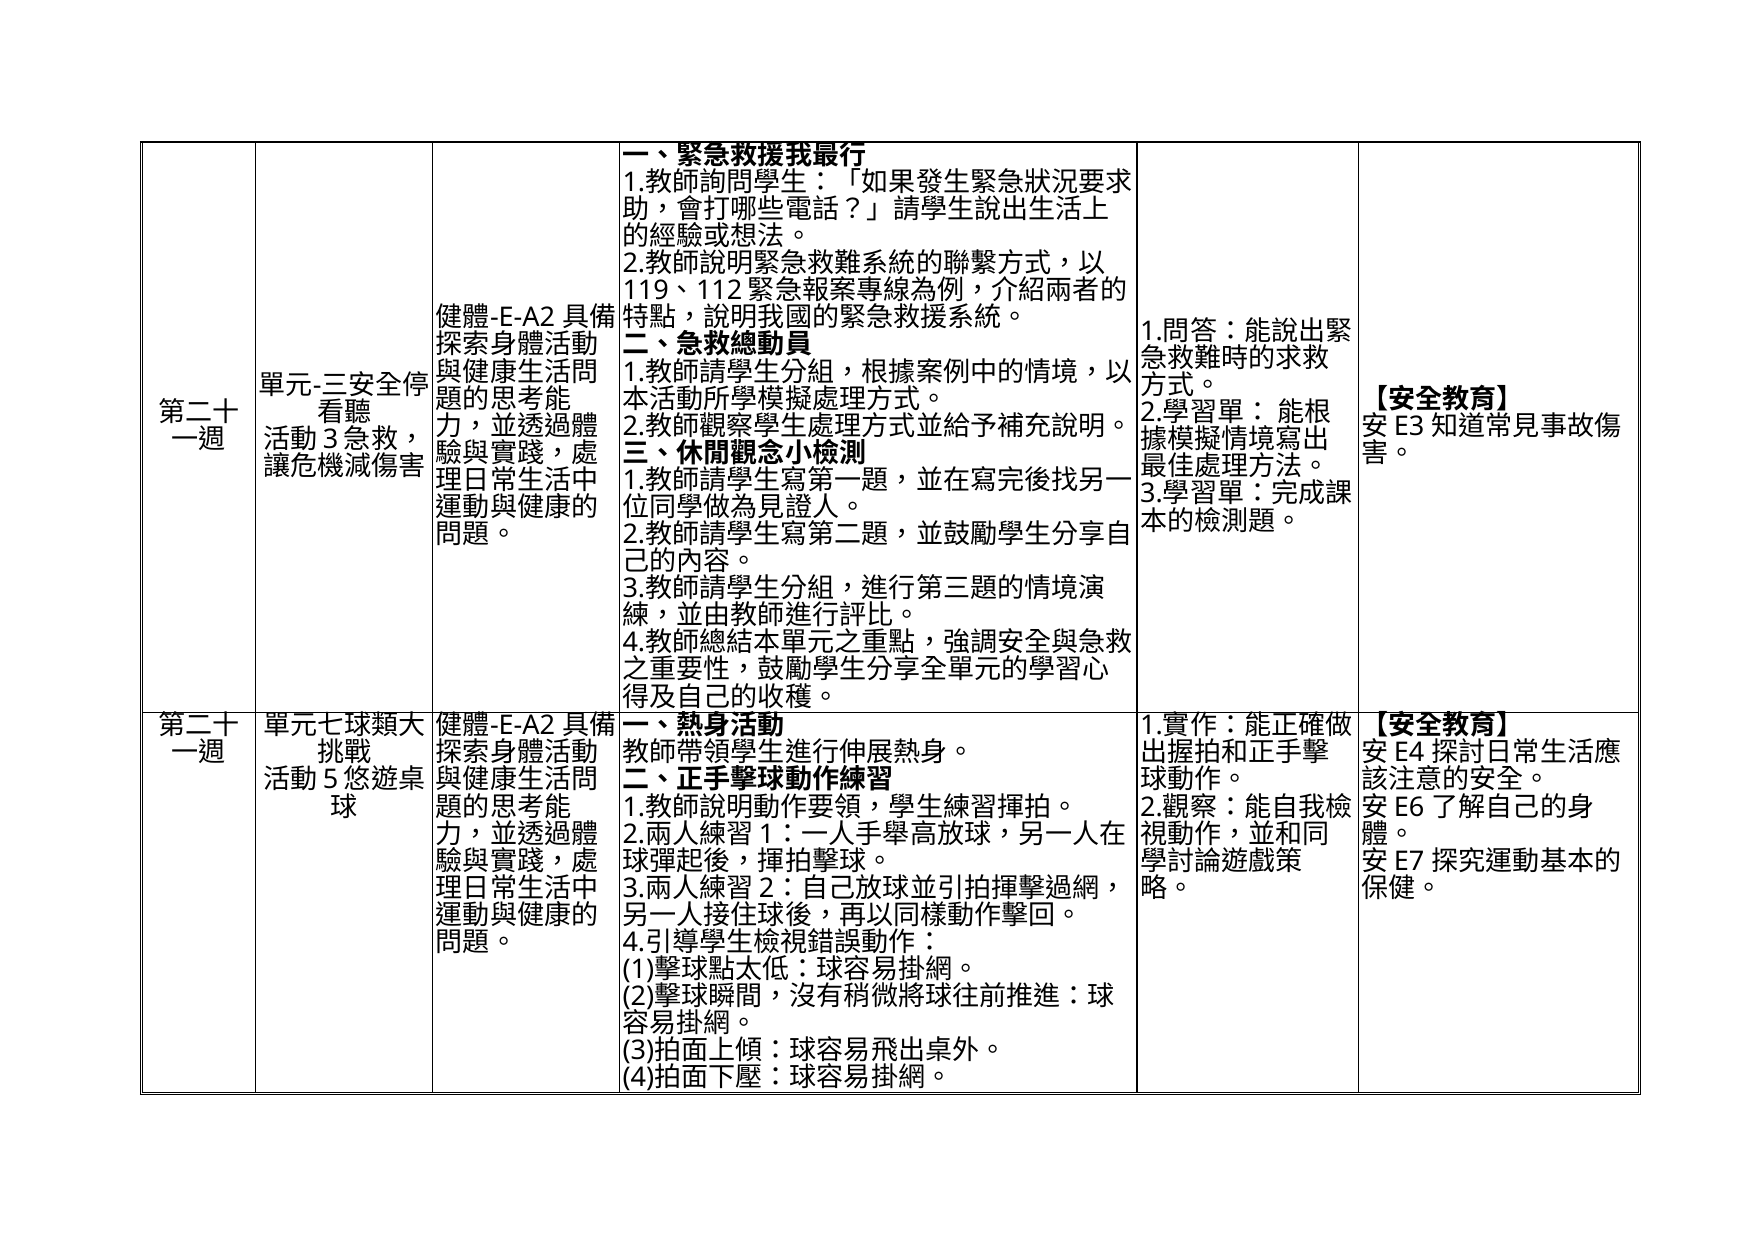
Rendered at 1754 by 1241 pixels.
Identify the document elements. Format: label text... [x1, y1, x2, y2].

table_cell 第二十一週 [143, 143, 255, 711]
table_cell 1.問答：能說出緊急救難時的求救方式。 2.學習單： 能根據模擬情境寫出最佳處理方法。 3.學習單：完成課本的檢測題。 [1138, 143, 1358, 711]
table_cell 【安全教育】 安E3 知道常見事故傷害。 [1359, 143, 1638, 711]
table_cell 單元七球類大挑戰 活動5悠遊桌球 [256, 713, 432, 1092]
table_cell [1138, 713, 1358, 1092]
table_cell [1359, 713, 1638, 1092]
table_cell 一、緊急救援我最行 1.教師詢問學生：「如果發生緊急狀況要求助，會打哪些電話？」請學生說出生活上的經驗或想法。 2.教師說明緊急救難系統的聯繫方式，以119、112緊急報案專線為例，介紹兩者的特點，說明我國的緊急救援系統。 二、急救總動員 1.教師請學生分組，根據案例中的情境，以本活動所學模擬處理方式。 2.教師觀察學生處理方式並給予補充說明。 三、休閒觀念小檢測 1.教師請學生寫第一題，並在寫完後找另一位同學做為見證人。 2.教師請學生寫第二題，並鼓勵學生分享自己的內容。 3.教師請學生分組，進行第三題的情境演練，並由教師進行評比。 4.教師總結本單元之重點，強調安全與急救之重要性，鼓勵學生分享全單元的學習心得及自己的收穫。 [620, 143, 1136, 711]
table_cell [620, 713, 1136, 1092]
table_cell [433, 713, 619, 1092]
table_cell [433, 143, 619, 711]
table_cell 第二十一週 [143, 713, 255, 1092]
table_cell 單元-三安全停看聽 活動3急救，讓危機減傷害 [256, 143, 432, 711]
